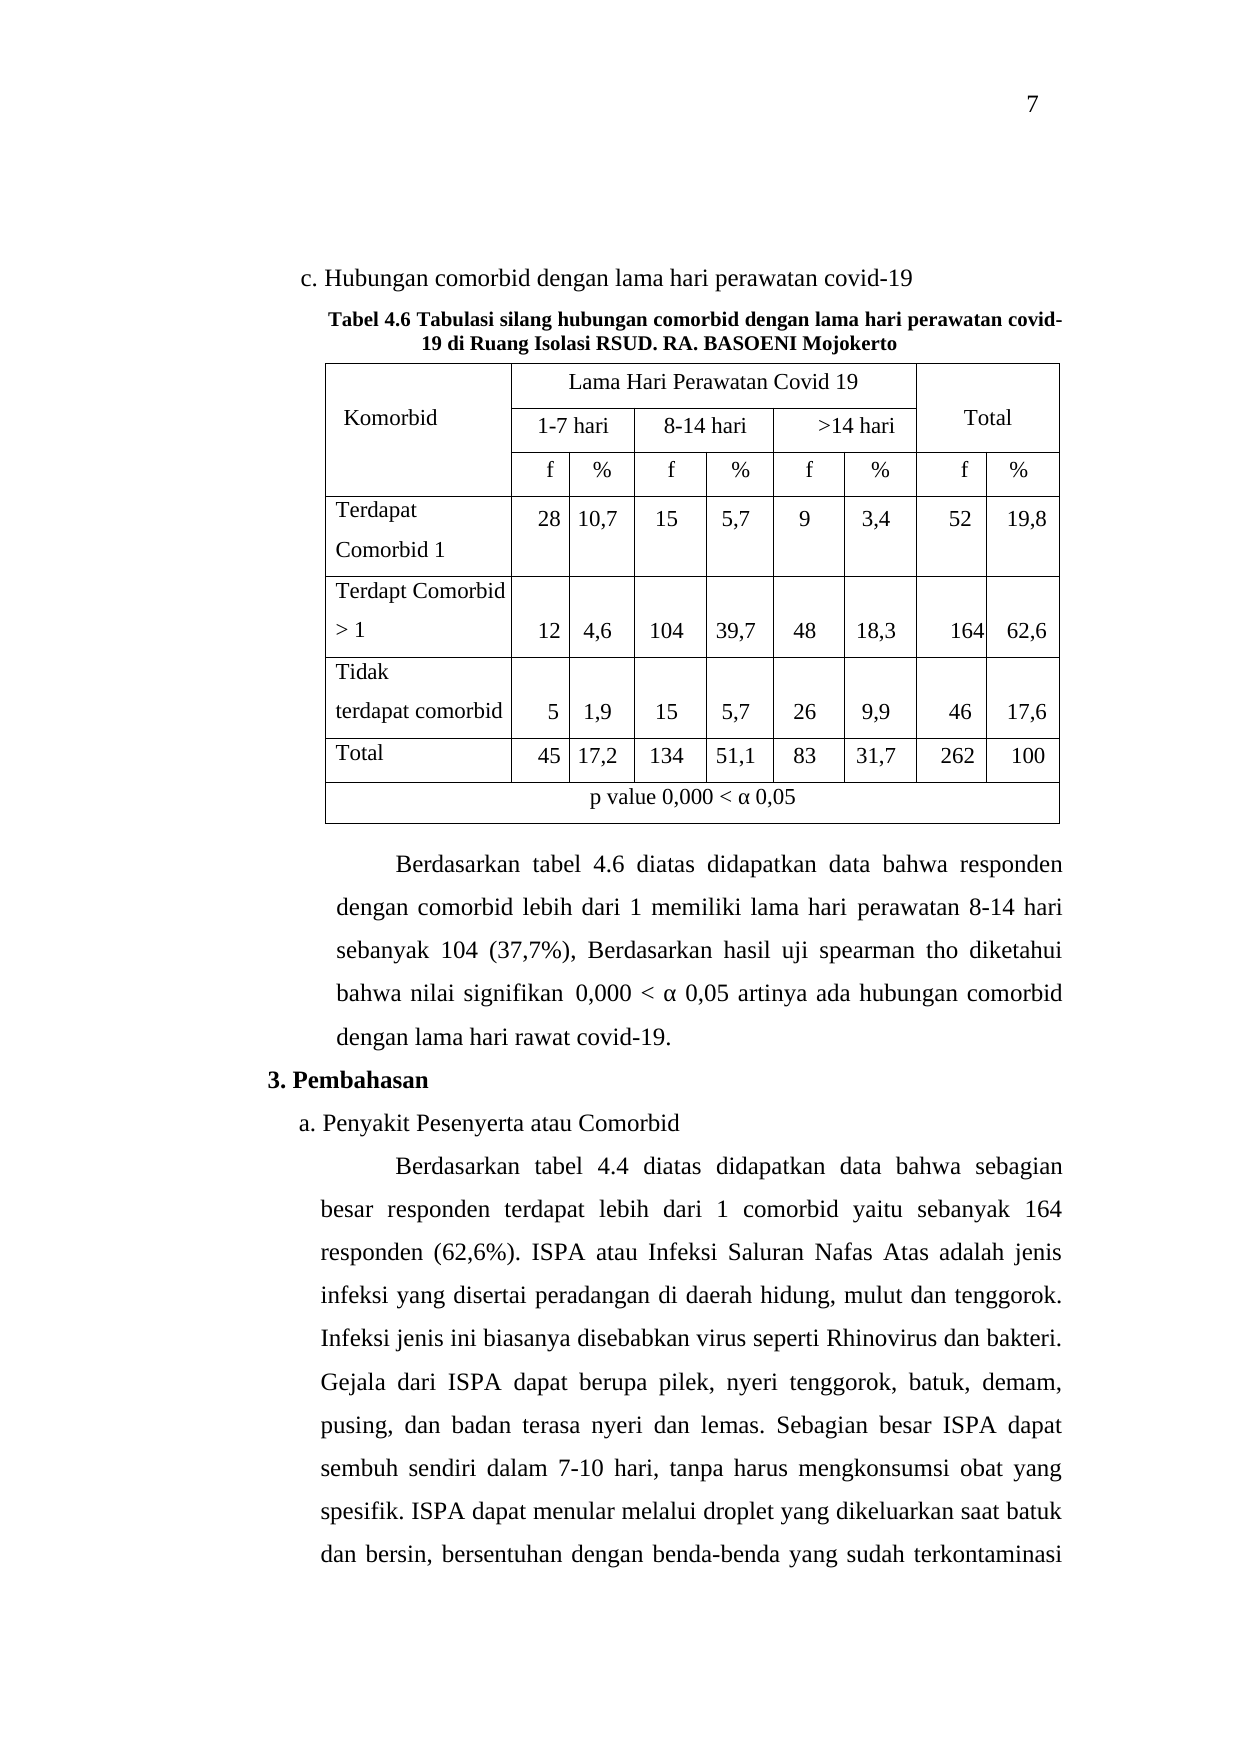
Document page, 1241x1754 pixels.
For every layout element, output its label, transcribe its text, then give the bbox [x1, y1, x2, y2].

table_cell 62,6 [987, 577, 1059, 657]
table_cell 15 [635, 497, 706, 576]
table_cell f [917, 453, 986, 496]
table_cell Total [326, 739, 511, 782]
list Hubungan comorbid dengan lama hari perawatan covid-19 [300, 263, 1062, 292]
table_cell 5 [512, 658, 569, 738]
table_cell 19,8 [987, 497, 1059, 576]
table_cell >14 hari [774, 409, 916, 452]
table_cell % [707, 453, 773, 496]
list Tabel 4.6 Tabulasi silang hubungan comorbid dengan lama hari perawatan covid-19 di Ruang Isolasi RSUD. RA. BASOENI Mojokerto [328, 307, 1063, 355]
table_cell Tidak terdapat comorbid [326, 658, 511, 738]
table_cell 45 [512, 739, 569, 782]
table_cell 52 [917, 497, 986, 576]
table_cell Terdapt Comorbid > 1 [326, 577, 511, 657]
table_cell 17,2 [570, 739, 634, 782]
table_cell 5,7 [707, 497, 773, 576]
table_cell 1-7 hari [512, 409, 634, 452]
table_cell % [845, 453, 916, 496]
table_cell 262 [917, 739, 986, 782]
table_cell 4,6 [570, 577, 634, 657]
table_cell 48 [774, 577, 844, 657]
table_cell 15 [635, 658, 706, 738]
table_cell Terdapat Comorbid 1 [326, 497, 511, 576]
table_cell 46 [917, 658, 986, 738]
table_cell % [570, 453, 634, 496]
table_cell 9 [774, 497, 844, 576]
table_cell p value 0,000 < α 0,05 [326, 783, 1059, 823]
table_cell f [635, 453, 706, 496]
table_cell 18,3 [845, 577, 916, 657]
text Berdasarkan tabel 4.6 diatas didapatkan data bahwa responden dengan comorbid lebih dari 1 memiliki lama hari perawatan 8-14 hari sebanyak 104 (37,7%), Berdasarkan hasil uji spearman tho diketahui bahwa nilai signifikan 0,000 < α 0,05 artinya ada hubungan comorbid dengan lama hari rawat covid-19. [336, 849, 1063, 1050]
table_cell 164 [917, 577, 986, 657]
list Penyakit Pesenyerta atau Comorbid [298, 1108, 1063, 1137]
table_cell 28 [512, 497, 569, 576]
table_cell 3,4 [845, 497, 916, 576]
table_cell 104 [635, 577, 706, 657]
table_cell 8-14 hari [635, 409, 773, 452]
table_cell 51,1 [707, 739, 773, 782]
table_cell 10,7 [570, 497, 634, 576]
table_cell 17,6 [987, 658, 1059, 738]
table_cell f [774, 453, 844, 496]
table_cell 100 [987, 739, 1059, 782]
table_cell % [987, 453, 1059, 496]
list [320, 1151, 1063, 1568]
table_cell 31,7 [845, 739, 916, 782]
table_header Lama Hari Perawatan Covid 19 [512, 364, 916, 408]
table_cell 5,7 [707, 658, 773, 738]
table_header Total [917, 364, 1059, 452]
table_cell 39,7 [707, 577, 773, 657]
table_cell 26 [774, 658, 844, 738]
table_cell 83 [774, 739, 844, 782]
table_cell 1,9 [570, 658, 634, 738]
table_cell 134 [635, 739, 706, 782]
list Pembahasan [267, 1065, 1063, 1093]
table_header Komorbid [326, 364, 511, 496]
table_cell 12 [512, 577, 569, 657]
table_cell 9,9 [845, 658, 916, 738]
table_cell f [512, 453, 569, 496]
